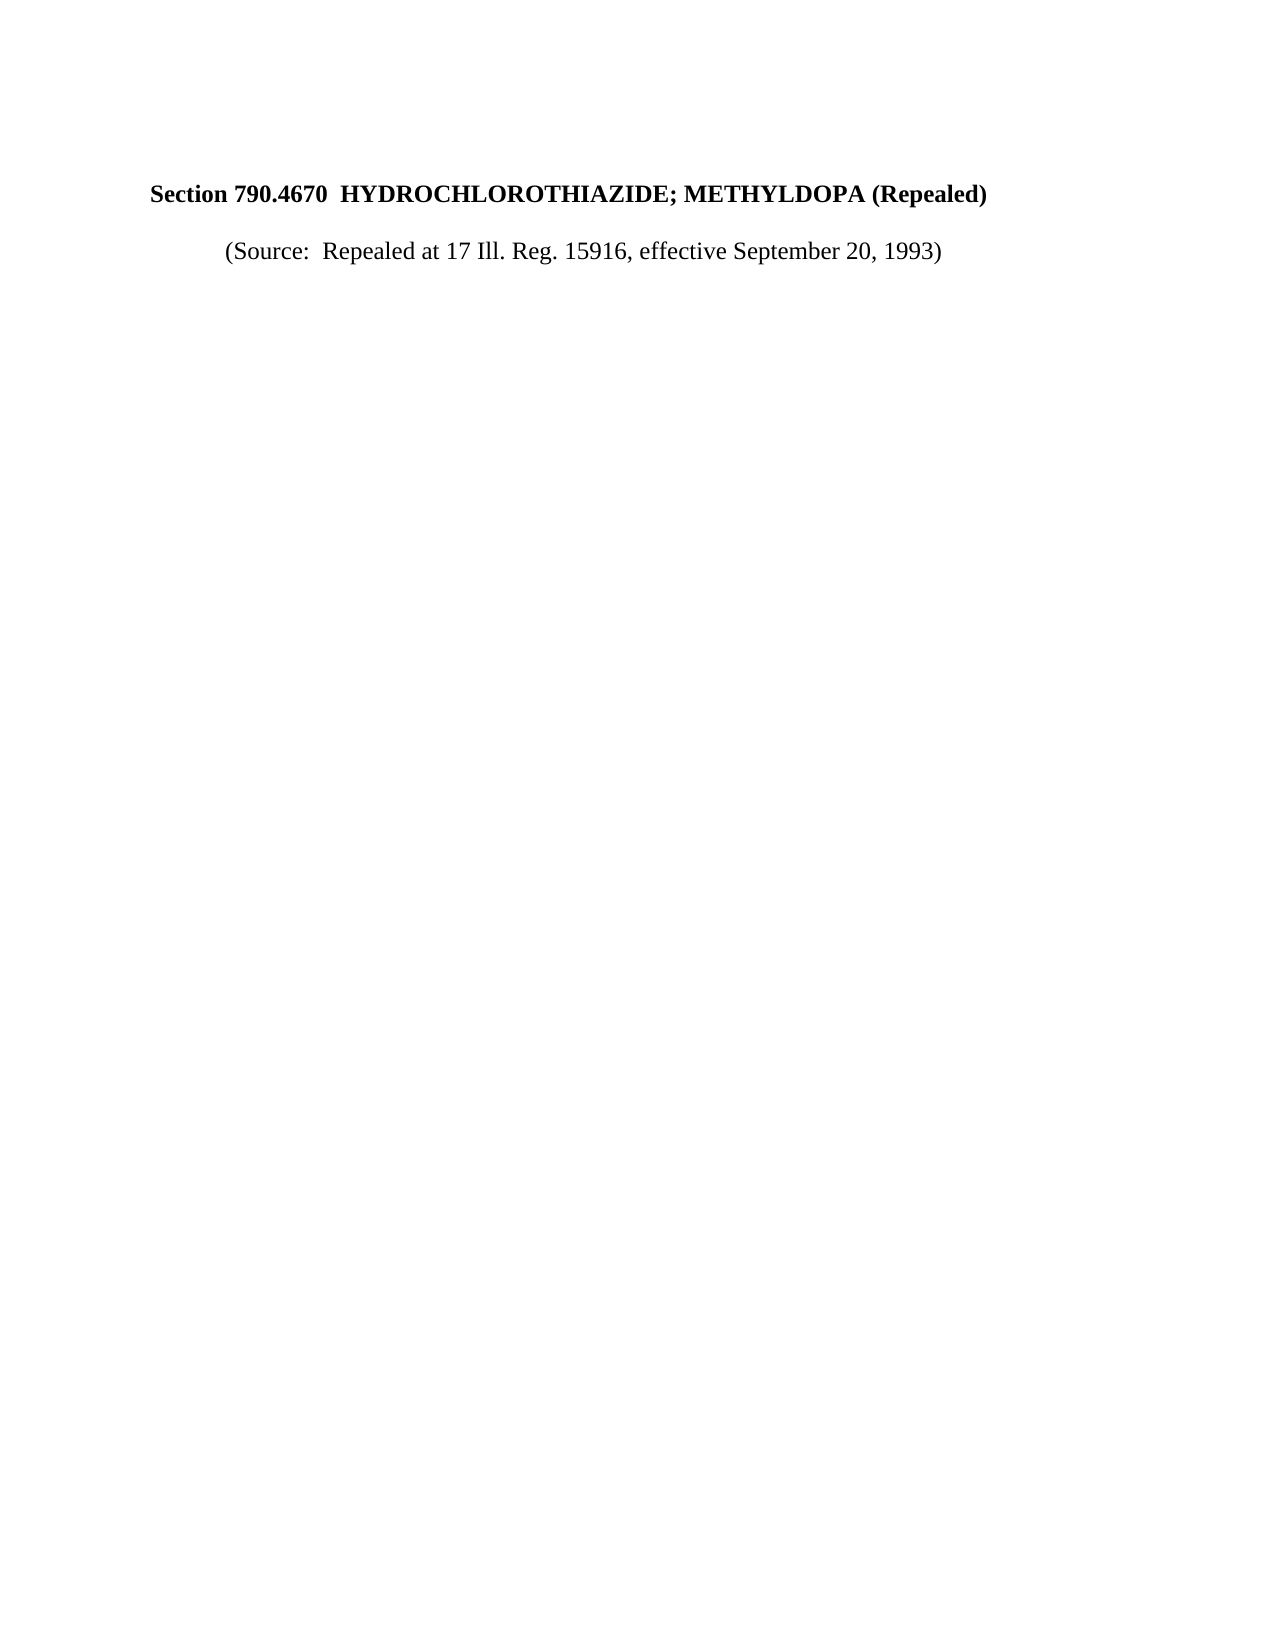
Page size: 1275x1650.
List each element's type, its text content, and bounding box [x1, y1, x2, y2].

text (Source: Repealed at 17 Ill. Reg. 15916, effective September 20, 1993) [225, 236, 1125, 265]
text Section 790.4670 HYDROCHLOROTHIAZIDE; METHYLDOPA (Repealed) [150, 179, 1125, 207]
